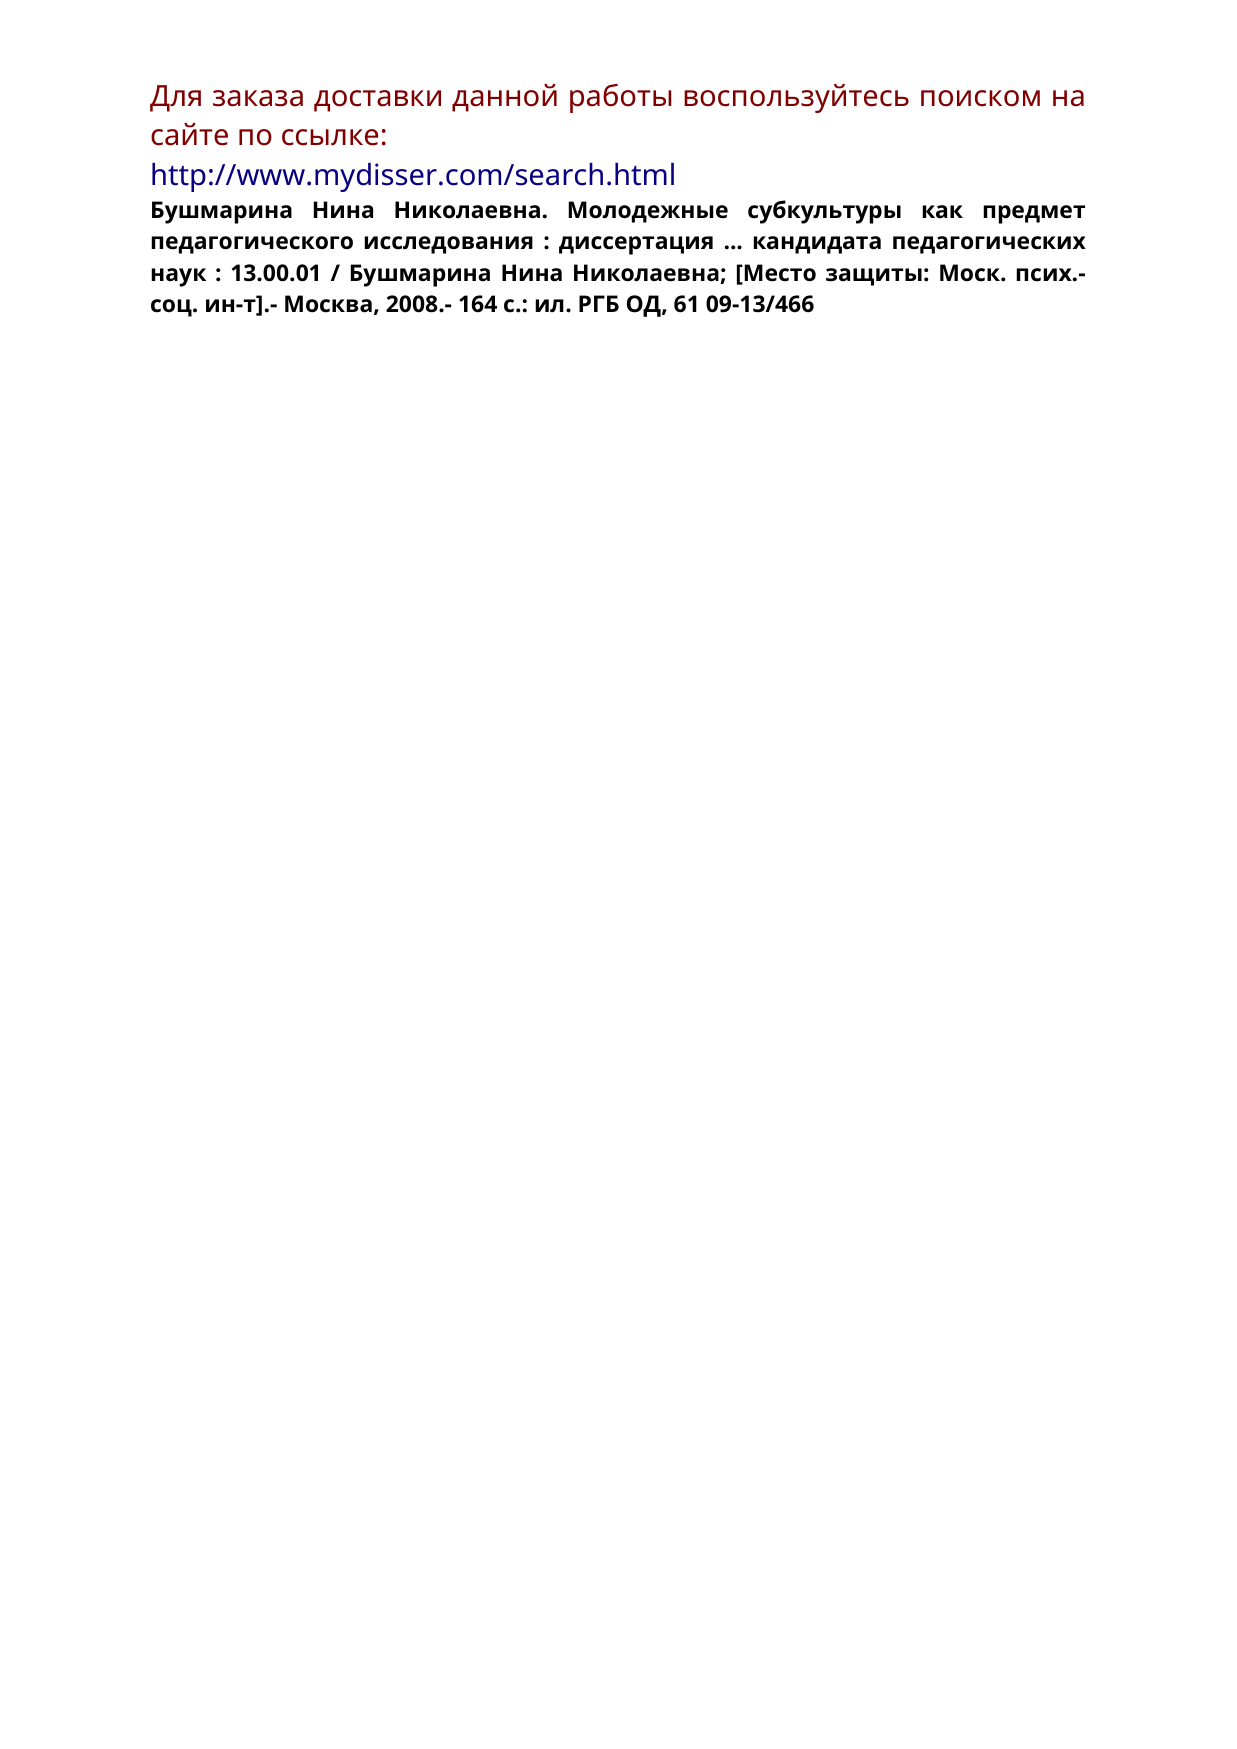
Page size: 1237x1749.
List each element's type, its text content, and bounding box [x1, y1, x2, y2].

text Бушмарина Нина Николаевна. Молодежные субкультуры как предмет педагогического исследования : диссертация ... кандидата педагогических наук : 13.00.01 / Бушмарина Нина Николаевна; [Место защиты: Моск. псих.-соц. ин-т].- Москва, 2008.- 164 с.: ил. РГБ ОД, 61 09-13/466 [150, 194, 1086, 319]
